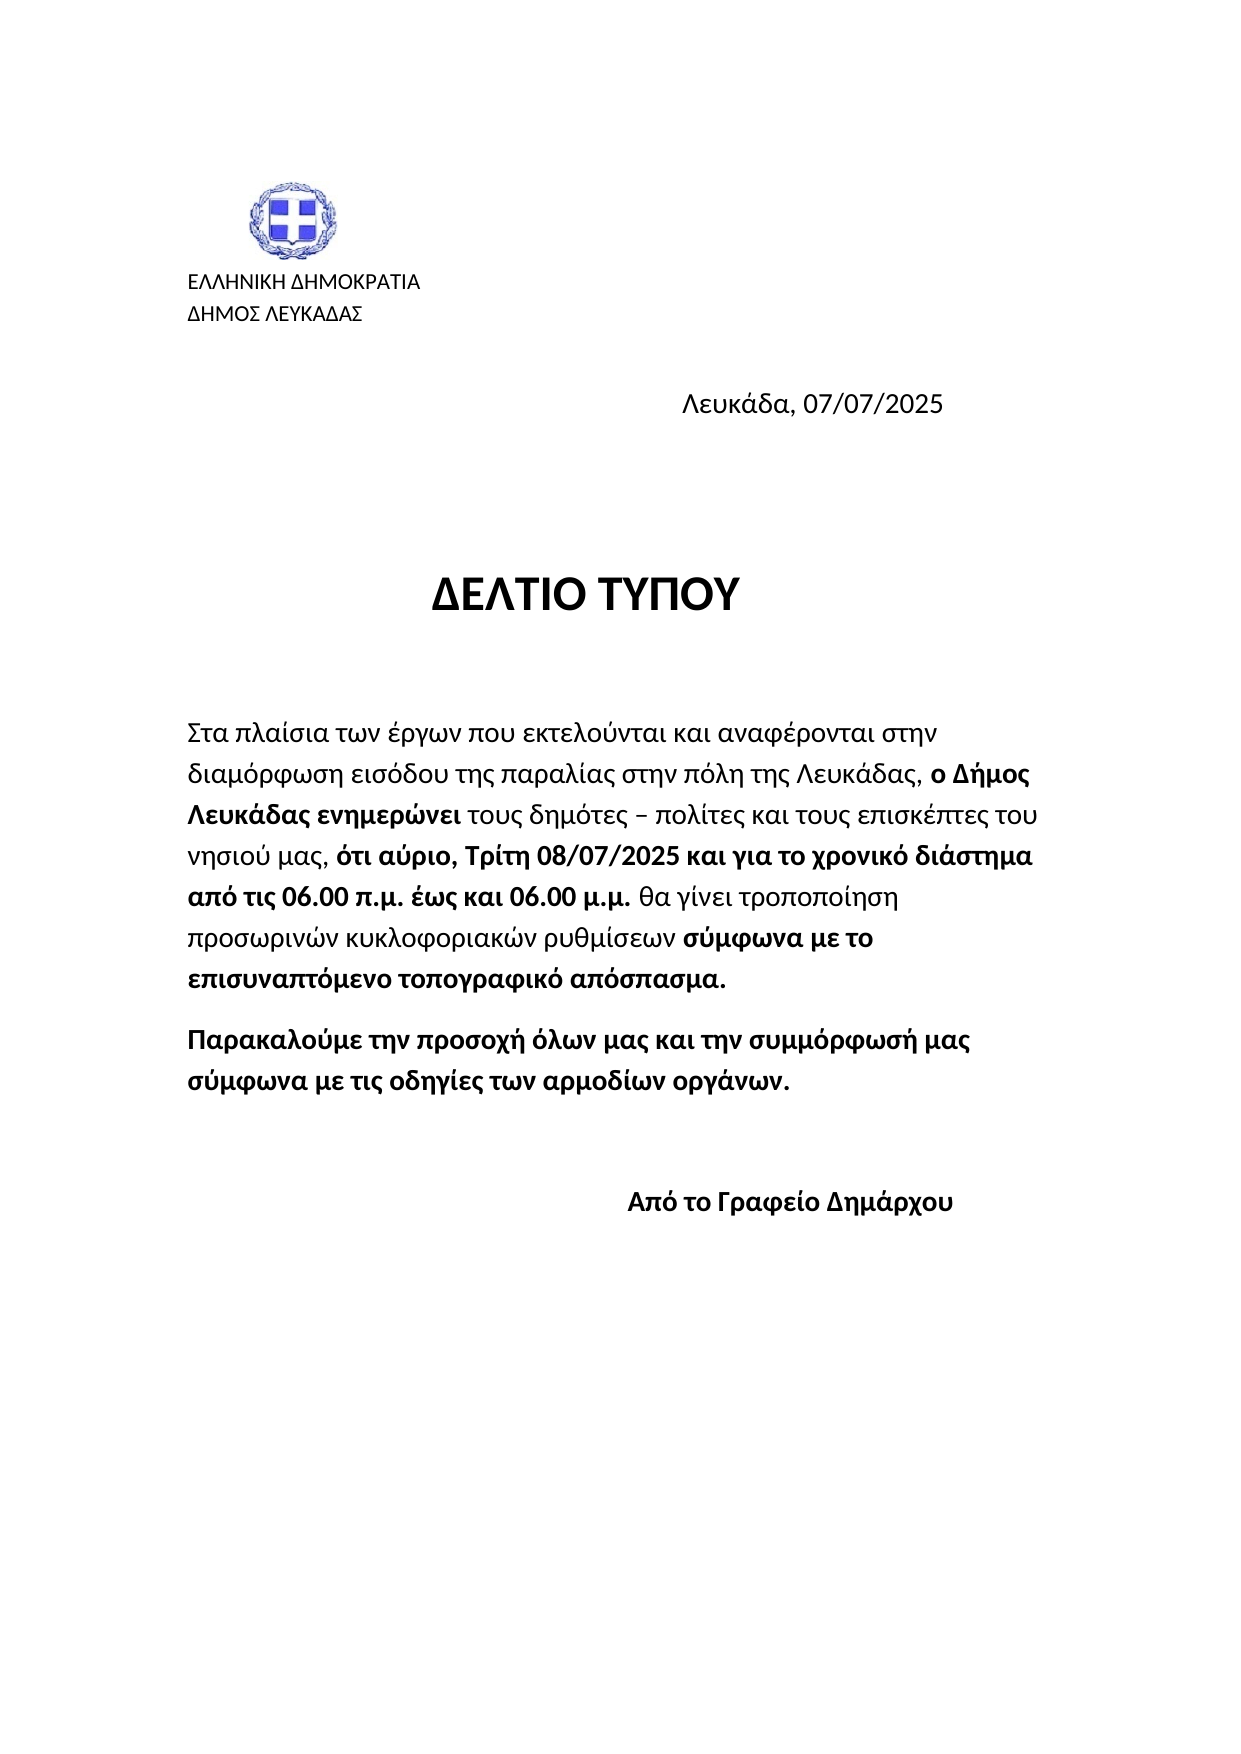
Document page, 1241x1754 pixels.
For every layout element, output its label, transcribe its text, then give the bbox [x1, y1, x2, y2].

text ΕΛΛΗΝΙΚΗ ΔΗΜΟΚΡΑΤΙΑ [187, 267, 1053, 295]
text ΔΗΜΟΣ ΛΕΥΚΑΔΑΣ [187, 299, 1053, 328]
text Λευκάδα, 07/07/2025 [187, 385, 1053, 420]
picture [248, 181, 338, 260]
text Από το Γραφείο Δημάρχου [187, 1183, 1053, 1219]
text Παρακαλούμε την προσοχή όλων μας και την συμμόρφωσή μας σύμφωνα με τις οδηγίες των αρμοδίων οργάνων. [187, 1021, 1053, 1098]
text ΔΕΛΤΙΟ ΤΥΠΟΥ [187, 561, 1053, 622]
text Στα πλαίσια των έργων που εκτελούνται και αναφέρονται στην διαμόρφωση εισόδου της παραλίας στην πόλη της Λευκάδας, ο Δήμος Λευκάδας ενημερώνει τους δημότες – πολίτες και τους επισκέπτες του νησιού μας, ότι αύριο, Τρίτη 08/07/2025 και για το χρονικό διάστημα από τις 06.00 π.μ. έως και 06.00 μ.μ. θα γίνει τροποποίηση προσωρινών κυκλοφοριακών ρυθμίσεων σύμφωνα με το επισυναπτόμενο τοπογραφικό απόσπασμα. [187, 714, 1053, 995]
